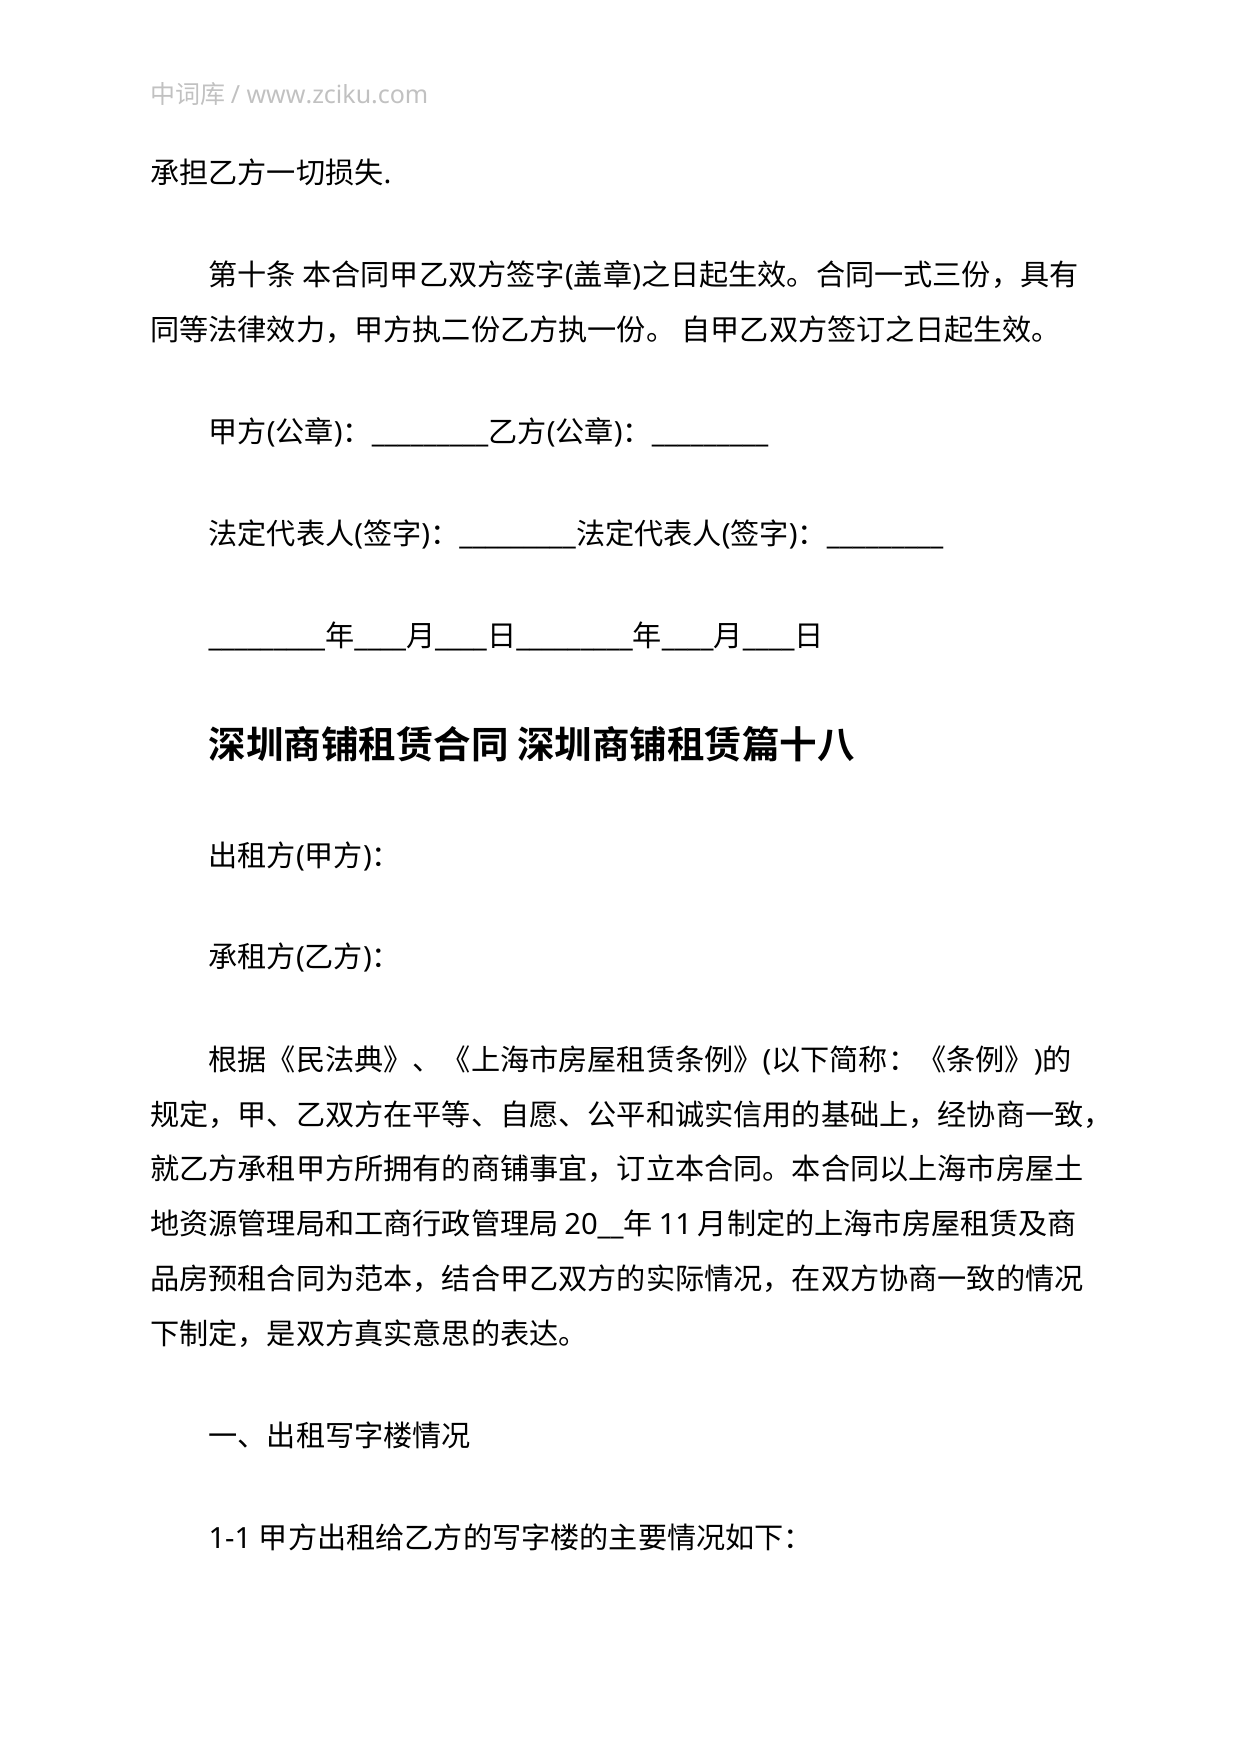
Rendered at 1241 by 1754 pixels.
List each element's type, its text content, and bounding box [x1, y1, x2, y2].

text 第十条 本合同甲乙双方签字(盖章)之日起生效。合同一式三份，具有同等法律效力，甲方执二份乙方执一份。 自甲乙双方签订之日起生效。 [150, 252, 1090, 349]
text 深圳商铺租赁合同 深圳商铺租赁篇十八 [150, 715, 1090, 769]
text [150, 150, 1090, 192]
text 出租方(甲方)： [150, 832, 1090, 874]
text 根据《民法典》、《上海市房屋租赁条例》(以下简称：《条例》)的规定，甲、乙双方在平等、自愿、公平和诚实信用的基础上，经协商一致，就乙方承租甲方所拥有的商铺事宜，订立本合同。本合同以上海市房屋土地资源管理局和工商行政管理局20__年11月制定的上海市房屋租赁及商品房预租合同为范本，结合甲乙双方的实际情况，在双方协商一致的情况下制定，是双方真实意思的表达。 [150, 1036, 1090, 1353]
text 1-1 甲方出租给乙方的写字楼的主要情况如下： [150, 1514, 1090, 1557]
text 一、出租写字楼情况 [150, 1412, 1090, 1455]
text 甲方(公章)：_________乙方(公章)：_________ [150, 409, 1090, 451]
text 法定代表人(签字)：_________法定代表人(签字)：_________ [150, 511, 1090, 553]
text 承租方(乙方)： [150, 934, 1090, 976]
text _________年____月____日_________年____月____日 [150, 613, 1090, 655]
